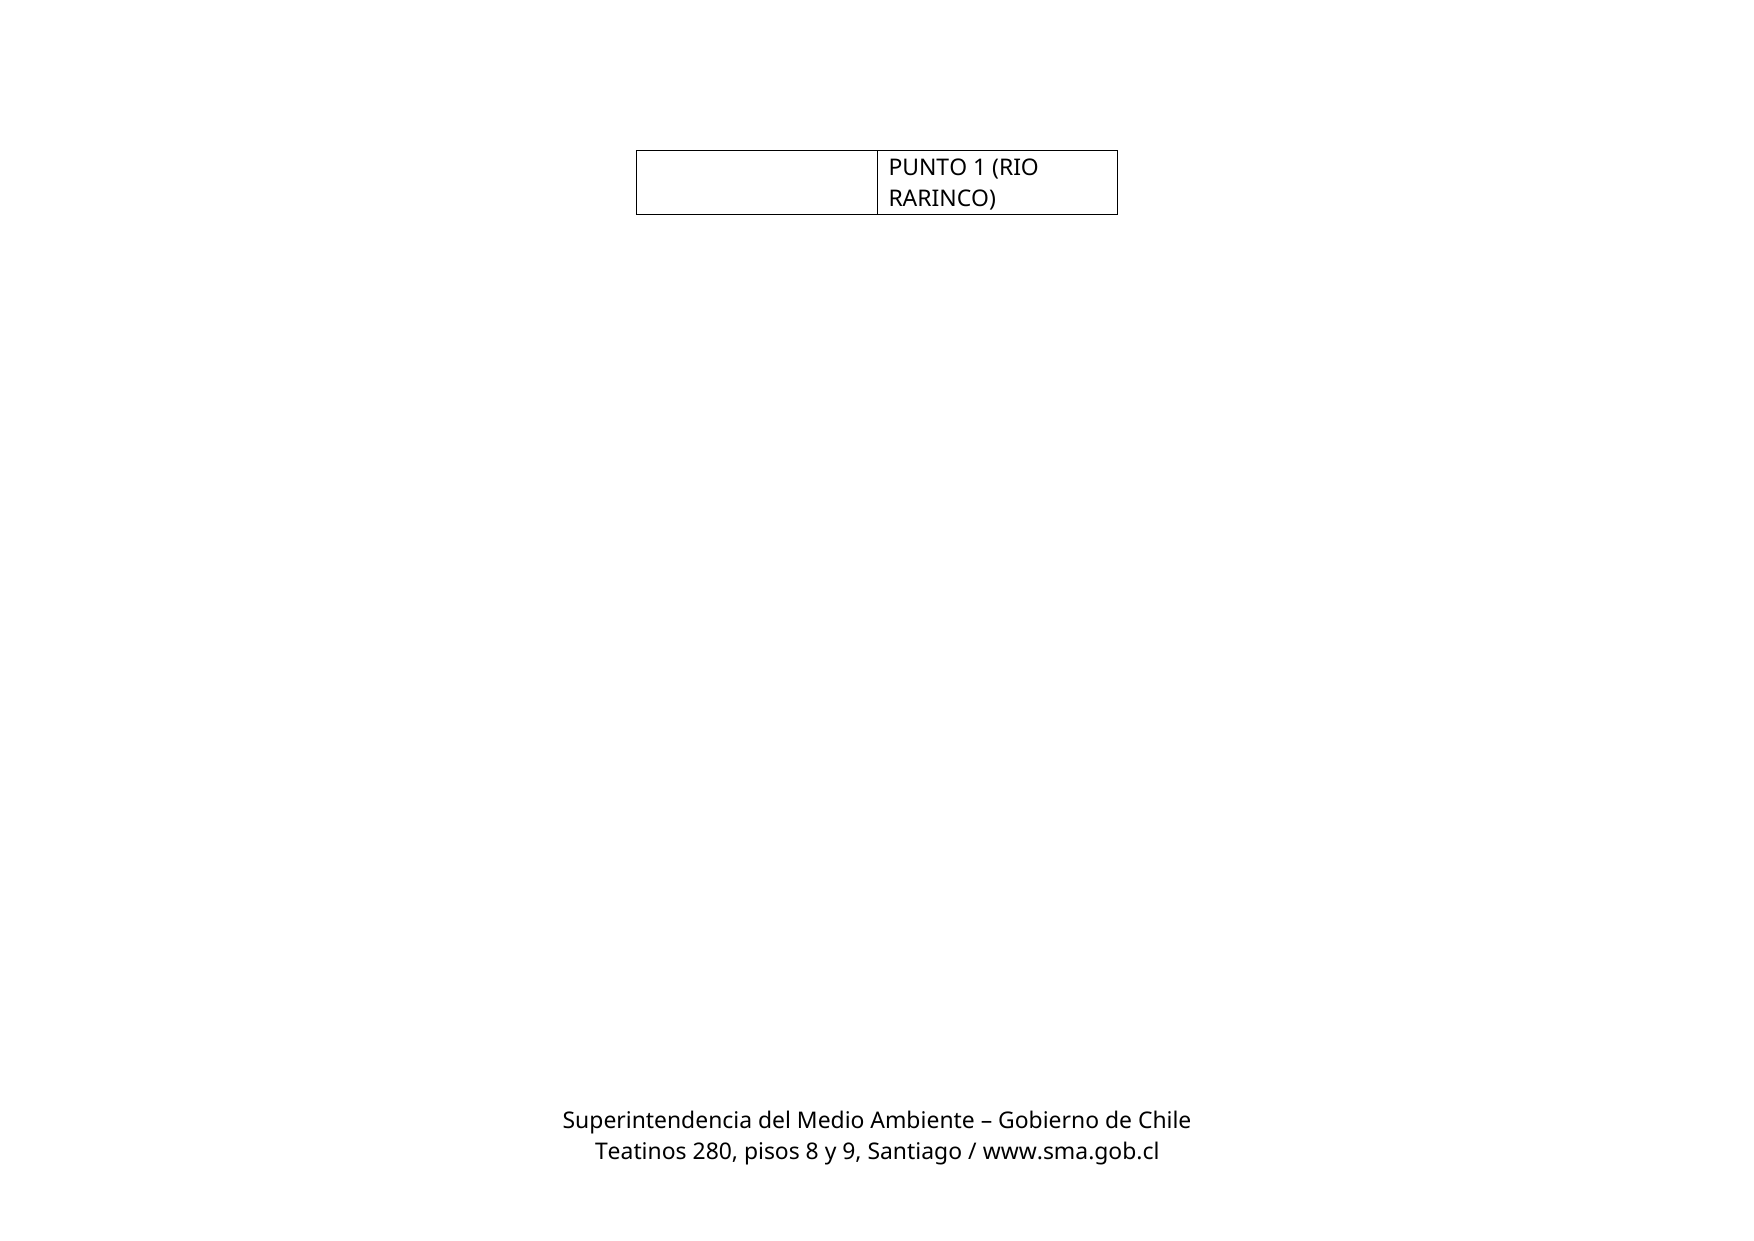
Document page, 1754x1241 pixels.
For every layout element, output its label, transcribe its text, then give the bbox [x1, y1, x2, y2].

table_cell 1 [637, 151, 877, 213]
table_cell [878, 151, 1117, 213]
